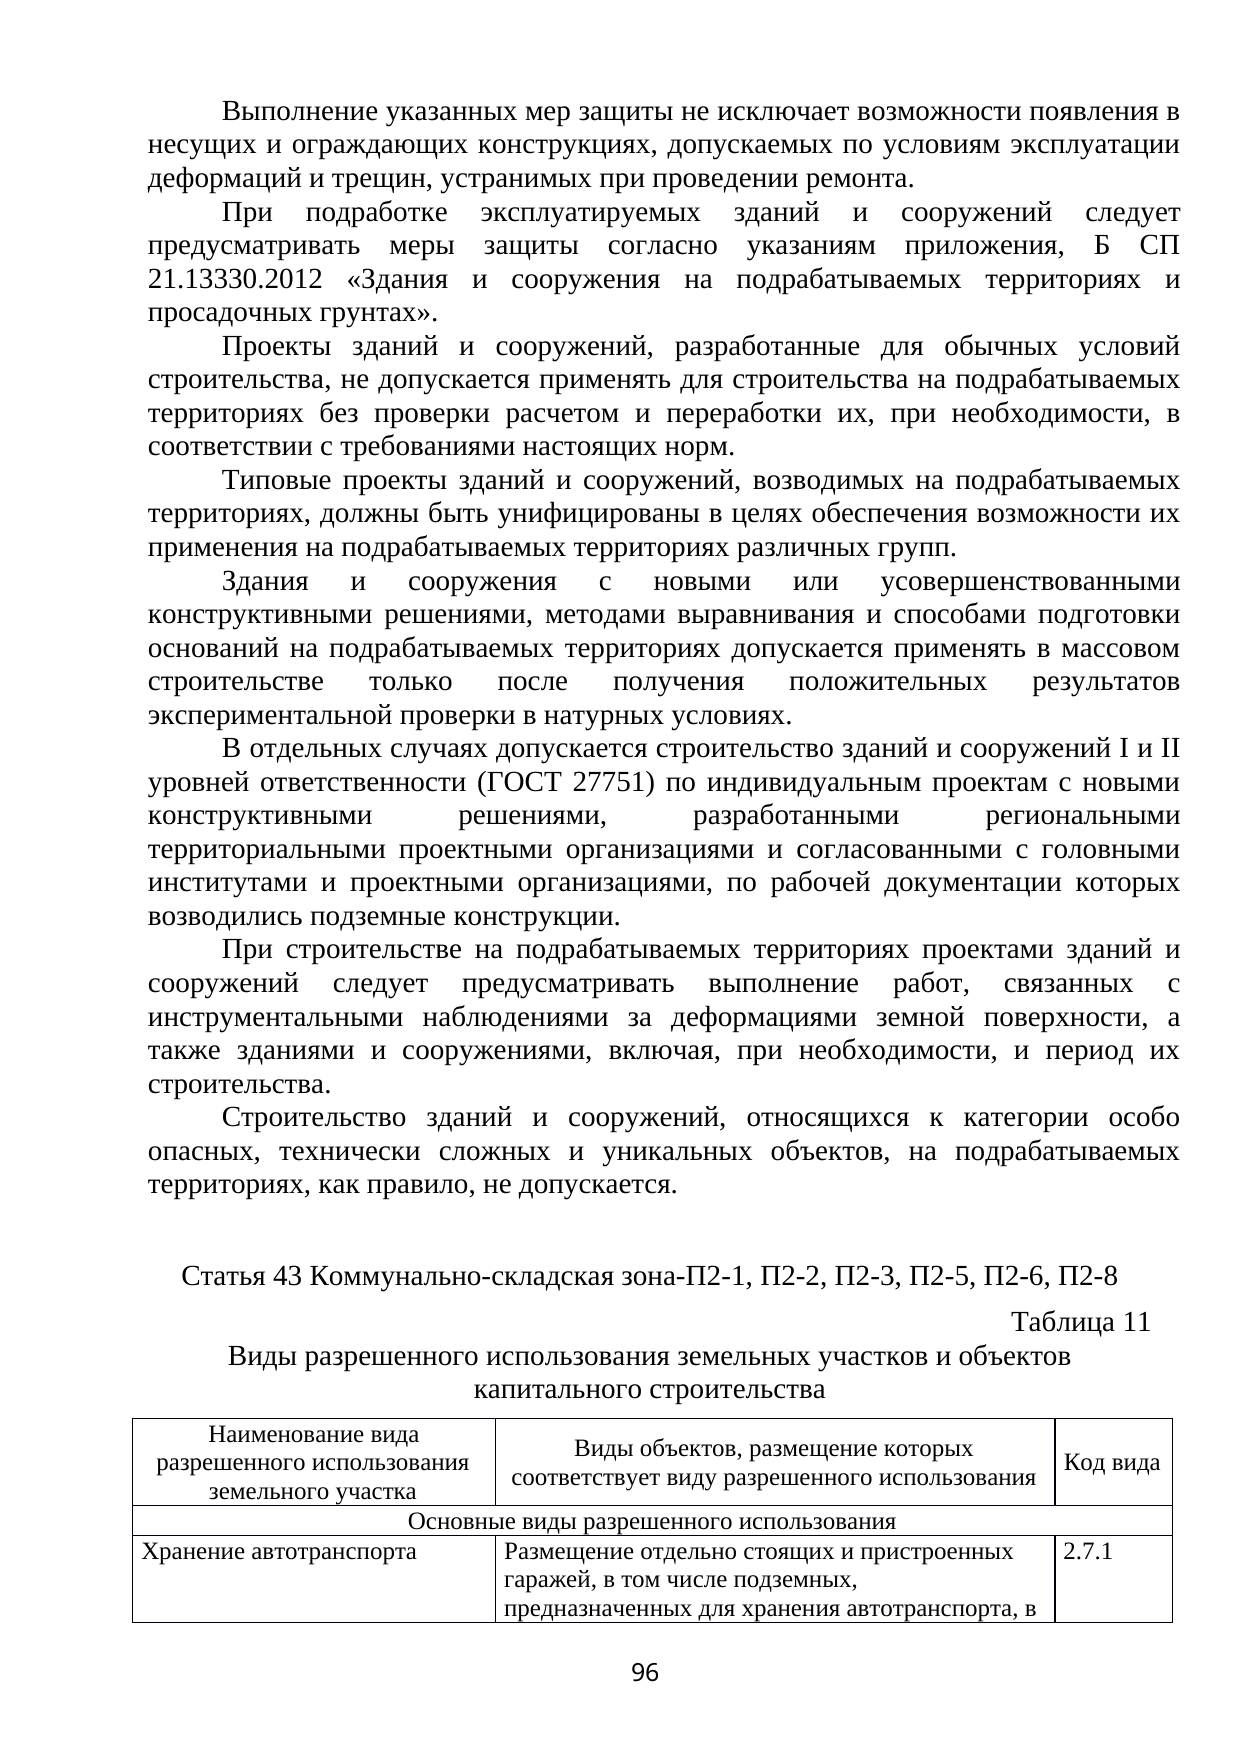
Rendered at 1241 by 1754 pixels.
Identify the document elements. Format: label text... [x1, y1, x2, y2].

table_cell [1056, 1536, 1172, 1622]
list Статья 43 Коммунально-складская зона-П2-1, П2-2, П2-3, П2-5, П2-6, П2-8 [148, 1258, 1152, 1292]
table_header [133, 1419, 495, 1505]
text В отдельных случаях допускается строительство зданий и сооружений I и II уровней ответственности (ГОСТ 27751) по индивидуальным проектам с новыми конструктивными решениями, разработанными региональными территориальными проектными организациями и согласованными с головными институтами и проектными организациями, по рабочей документации которых возводились подземные конструкции. [148, 730, 1181, 932]
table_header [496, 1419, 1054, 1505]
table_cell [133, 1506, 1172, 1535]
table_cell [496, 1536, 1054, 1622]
text Таблица 11 [148, 1304, 1152, 1338]
text Здания и сооружения с новыми или усовершенствованными конструктивными решениями, методами выравнивания и способами подготовки оснований на подрабатываемых территориях допускается применять в массовом строительстве только после получения положительных результатов экспериментальной проверки в натурных условиях. [148, 563, 1181, 730]
text Виды разрешенного использования земельных участков и объектов капитального строительства [148, 1338, 1152, 1405]
text Выполнение указанных мер защиты не исключает возможности появления в несущих и ограждающих конструкциях, допускаемых по условиям эксплуатации деформаций и трещин, устранимых при проведении ремонта. [148, 93, 1181, 194]
text Строительство зданий и сооружений, относящихся к категории особо опасных, технически сложных и уникальных объектов, на подрабатываемых территориях, как правило, не допускается. [148, 1099, 1181, 1200]
text При подработке эксплуатируемых зданий и сооружений следует предусматривать меры защиты согласно указаниям приложения, Б СП 21.13330.2012 «Здания и сооружения на подрабатываемых территориях и просадочных грунтах». [148, 194, 1181, 328]
text При строительстве на подрабатываемых территориях проектами зданий и сооружений следует предусматривать выполнение работ, связанных с инструментальными наблюдениями за деформациями земной поверхности, а также зданиями и сооружениями, включая, при необходимости, и период их строительства. [148, 932, 1181, 1099]
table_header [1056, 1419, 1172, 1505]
text Типовые проекты зданий и сооружений, возводимых на подрабатываемых территориях, должны быть унифицированы в целях обеспечения возможности их применения на подрабатываемых территориях различных групп. [148, 462, 1181, 563]
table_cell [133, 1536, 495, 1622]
text Проекты зданий и сооружений, разработанные для обычных условий строительства, не допускается применять для строительства на подрабатываемых территориях без проверки расчетом и переработки их, при необходимости, в соответствии с требованиями настоящих норм. [148, 328, 1181, 462]
